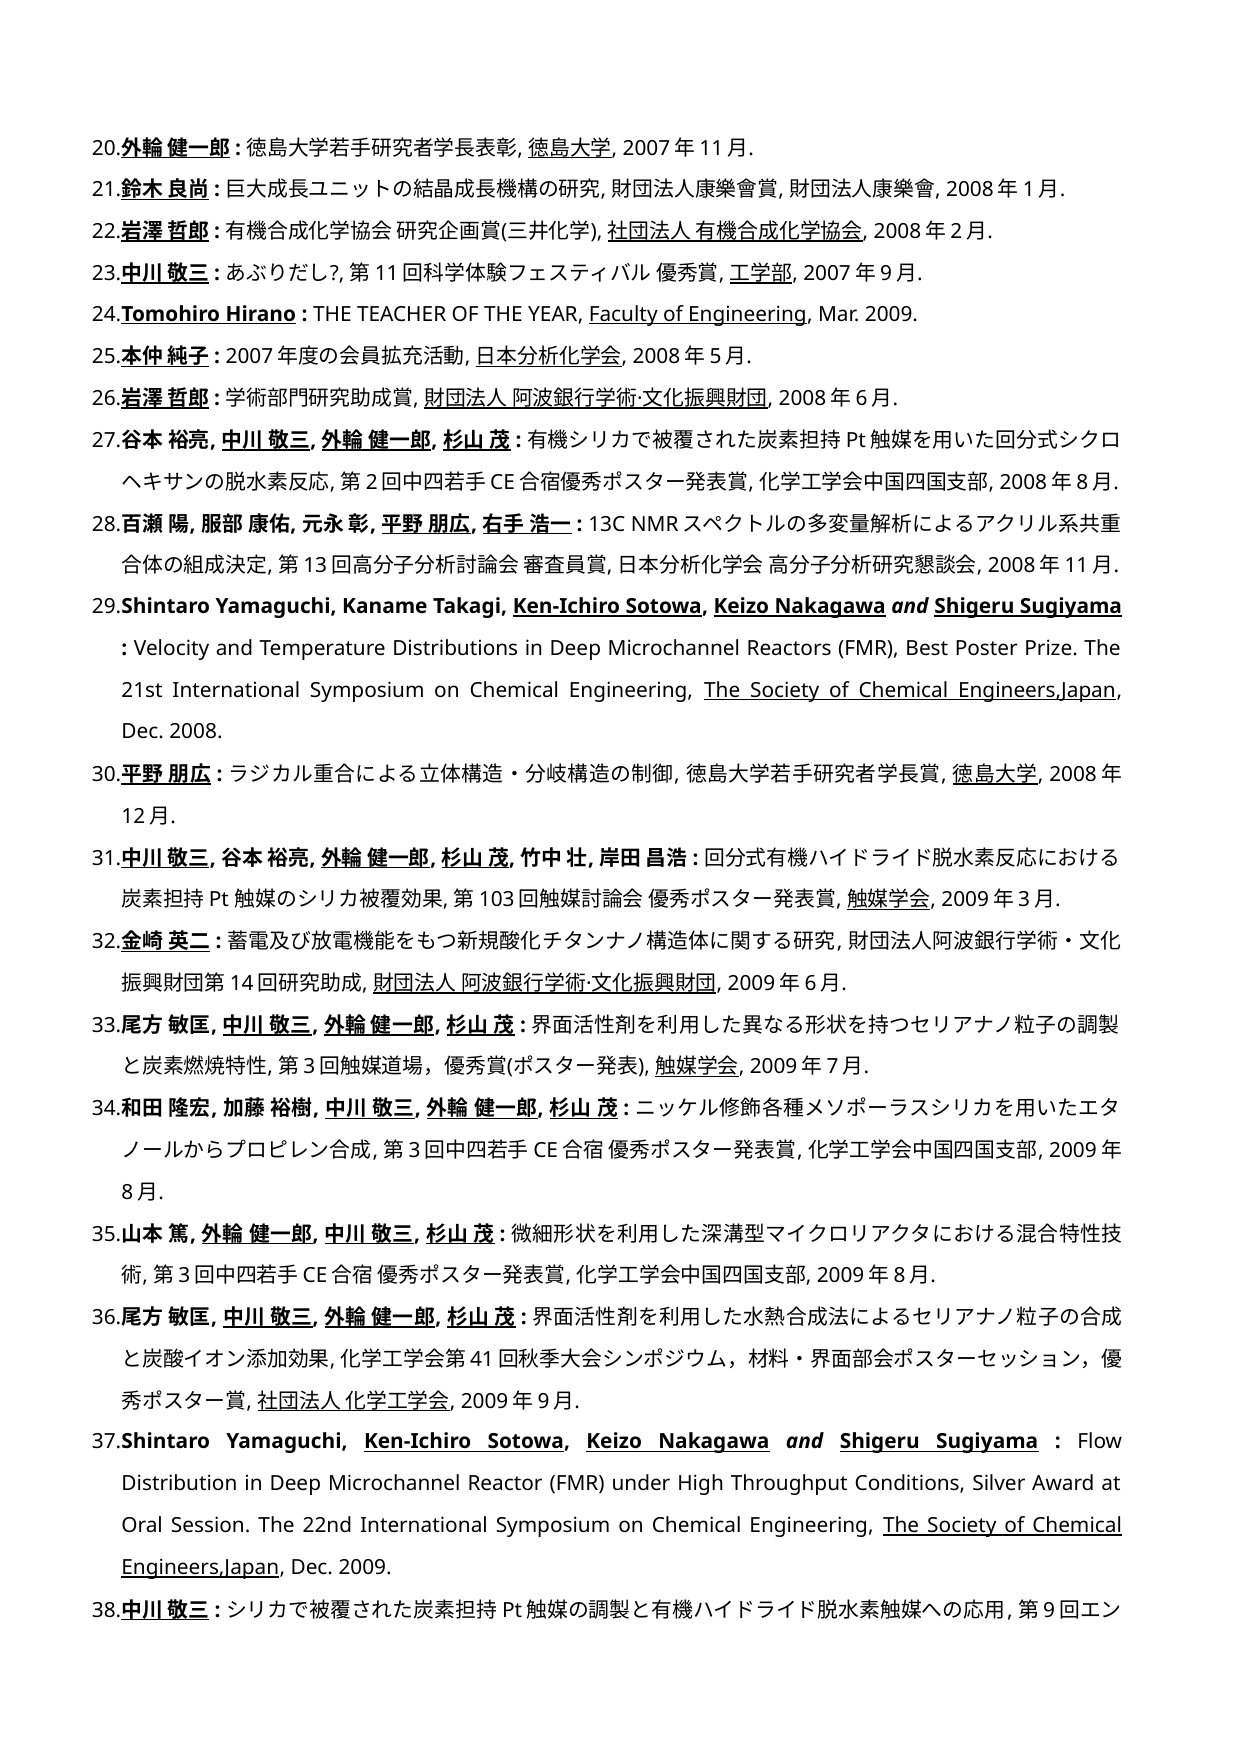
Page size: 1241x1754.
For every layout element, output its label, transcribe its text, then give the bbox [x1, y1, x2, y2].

list 外輪 健一郎 : 徳島大学若手研究者学長表彰, 徳島大学, 2007年11月. [92, 125, 1122, 167]
list 中川 敬三, 谷本 裕亮, 外輪 健一郎, 杉山 茂, 竹中 壮, 岸田 昌浩 : 回分式有機ハイドライド脱水素反応における炭素担持Pt 触媒のシリカ被覆効果, 第103回触媒討論会 優秀ポスター発表賞, 触媒学会, 2009年3月. [92, 835, 1122, 919]
list 岩澤 哲郎 : 学術部門研究助成賞, 財団法人 阿波銀行学術·文化振興財団, 2008年6月. [92, 376, 1122, 417]
list 山本 篤, 外輪 健一郎, 中川 敬三, 杉山 茂 : 微細形状を利用した深溝型マイクロリアクタにおける混合特性技術, 第3回中四若手CE合宿 優秀ポスター発表賞, 化学工学会中国四国支部, 2009年8月. [92, 1211, 1122, 1295]
list Tomohiro Hirano : THE TEACHER OF THE YEAR, Faculty of Engineering, Mar. 2009. [92, 292, 1122, 334]
list 中川 敬三 : あぶりだし?, 第11回科学体験フェスティバル 優秀賞, 工学部, 2007年9月. [92, 250, 1122, 292]
list 本仲 純子 : 2007年度の会員拡充活動, 日本分析化学会, 2008年5月. [92, 334, 1122, 376]
list 鈴木 良尚 : 巨大成長ユニットの結晶成長機構の研究, 財団法人康樂會賞, 財団法人康樂會, 2008年1月. [92, 167, 1122, 209]
list 尾方 敏匡, 中川 敬三, 外輪 健一郎, 杉山 茂 : 界面活性剤を利用した異なる形状を持つセリアナノ粒子の調製と炭素燃焼特性, 第3回触媒道場，優秀賞(ポスター発表), 触媒学会, 2009年7月. [92, 1002, 1122, 1086]
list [92, 1587, 1122, 1629]
list Shintaro Yamaguchi, Ken-Ichiro Sotowa, Keizo Nakagawa and Shigeru Sugiyama : Flow Distribution in Deep Microchannel Reactor (FMR) under High Throughput Conditions, Silver Award at Oral Session. The 22nd International Symposium on Chemical Engineering, The Society of Chemical Engineers,Japan, Dec. 2009. [92, 1420, 1122, 1587]
list 和田 隆宏, 加藤 裕樹, 中川 敬三, 外輪 健一郎, 杉山 茂 : ニッケル修飾各種メソポーラスシリカを用いたエタノールからプロピレン合成, 第3回中四若手CE合宿 優秀ポスター発表賞, 化学工学会中国四国支部, 2009年8月. [92, 1086, 1122, 1211]
list 平野 朋広 : ラジカル重合による立体構造・分岐構造の制御, 徳島大学若手研究者学長賞, 徳島大学, 2008年12月. [92, 752, 1122, 835]
list 谷本 裕亮, 中川 敬三, 外輪 健一郎, 杉山 茂 : 有機シリカで被覆された炭素担持Pt触媒を用いた回分式シクロヘキサンの脱水素反応, 第2回中四若手CE合宿優秀ポスター発表賞, 化学工学会中国四国支部, 2008年8月. [92, 417, 1122, 501]
list 尾方 敏匡, 中川 敬三, 外輪 健一郎, 杉山 茂 : 界面活性剤を利用した水熱合成法によるセリアナノ粒子の合成と炭酸イオン添加効果, 化学工学会第41回秋季大会シンポジウム，材料・界面部会ポスターセッション，優秀ポスター賞, 社団法人 化学工学会, 2009年9月. [92, 1295, 1122, 1420]
list 百瀬 陽, 服部 康佑, 元永 彰, 平野 朋広, 右手 浩一 : 13C NMRスペクトルの多変量解析によるアクリル系共重合体の組成決定, 第13回高分子分析討論会 審査員賞, 日本分析化学会 高分子分析研究懇談会, 2008年11月. [92, 501, 1122, 584]
list Shintaro Yamaguchi, Kaname Takagi, Ken-Ichiro Sotowa, Keizo Nakagawa and Shigeru Sugiyama : Velocity and Temperature Distributions in Deep Microchannel Reactors (FMR), Best Poster Prize. The 21st International Symposium on Chemical Engineering, The Society of Chemical Engineers,Japan, Dec. 2008. [92, 584, 1122, 752]
list 金崎 英二 : 蓄電及び放電機能をもつ新規酸化チタンナノ構造体に関する研究, 財団法人阿波銀行学術・文化振興財団第14回研究助成, 財団法人 阿波銀行学術·文化振興財団, 2009年6月. [92, 919, 1122, 1002]
list 岩澤 哲郎 : 有機合成化学協会 研究企画賞(三井化学), 社団法人 有機合成化学協会, 2008年2月. [92, 209, 1122, 250]
